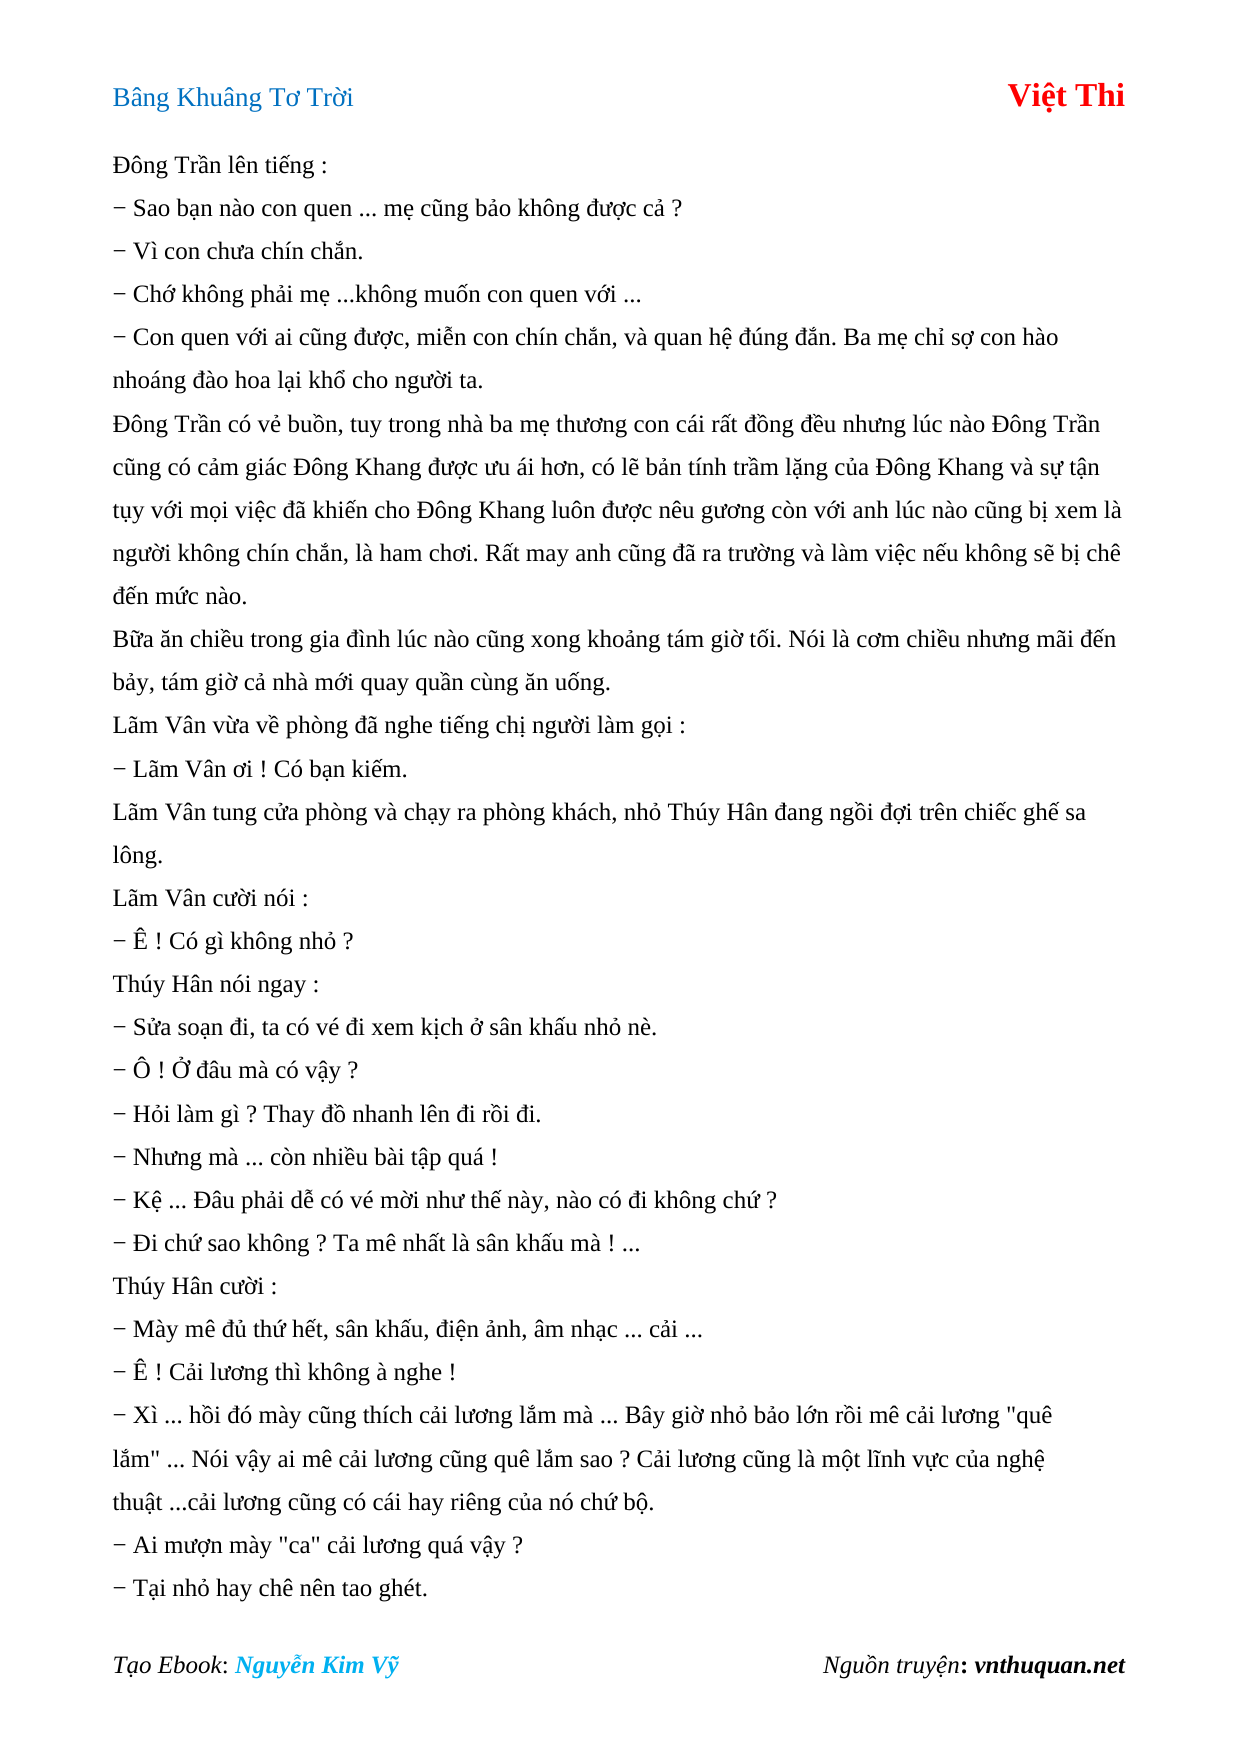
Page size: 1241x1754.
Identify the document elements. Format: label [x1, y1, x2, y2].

text [112, 150, 1128, 1602]
